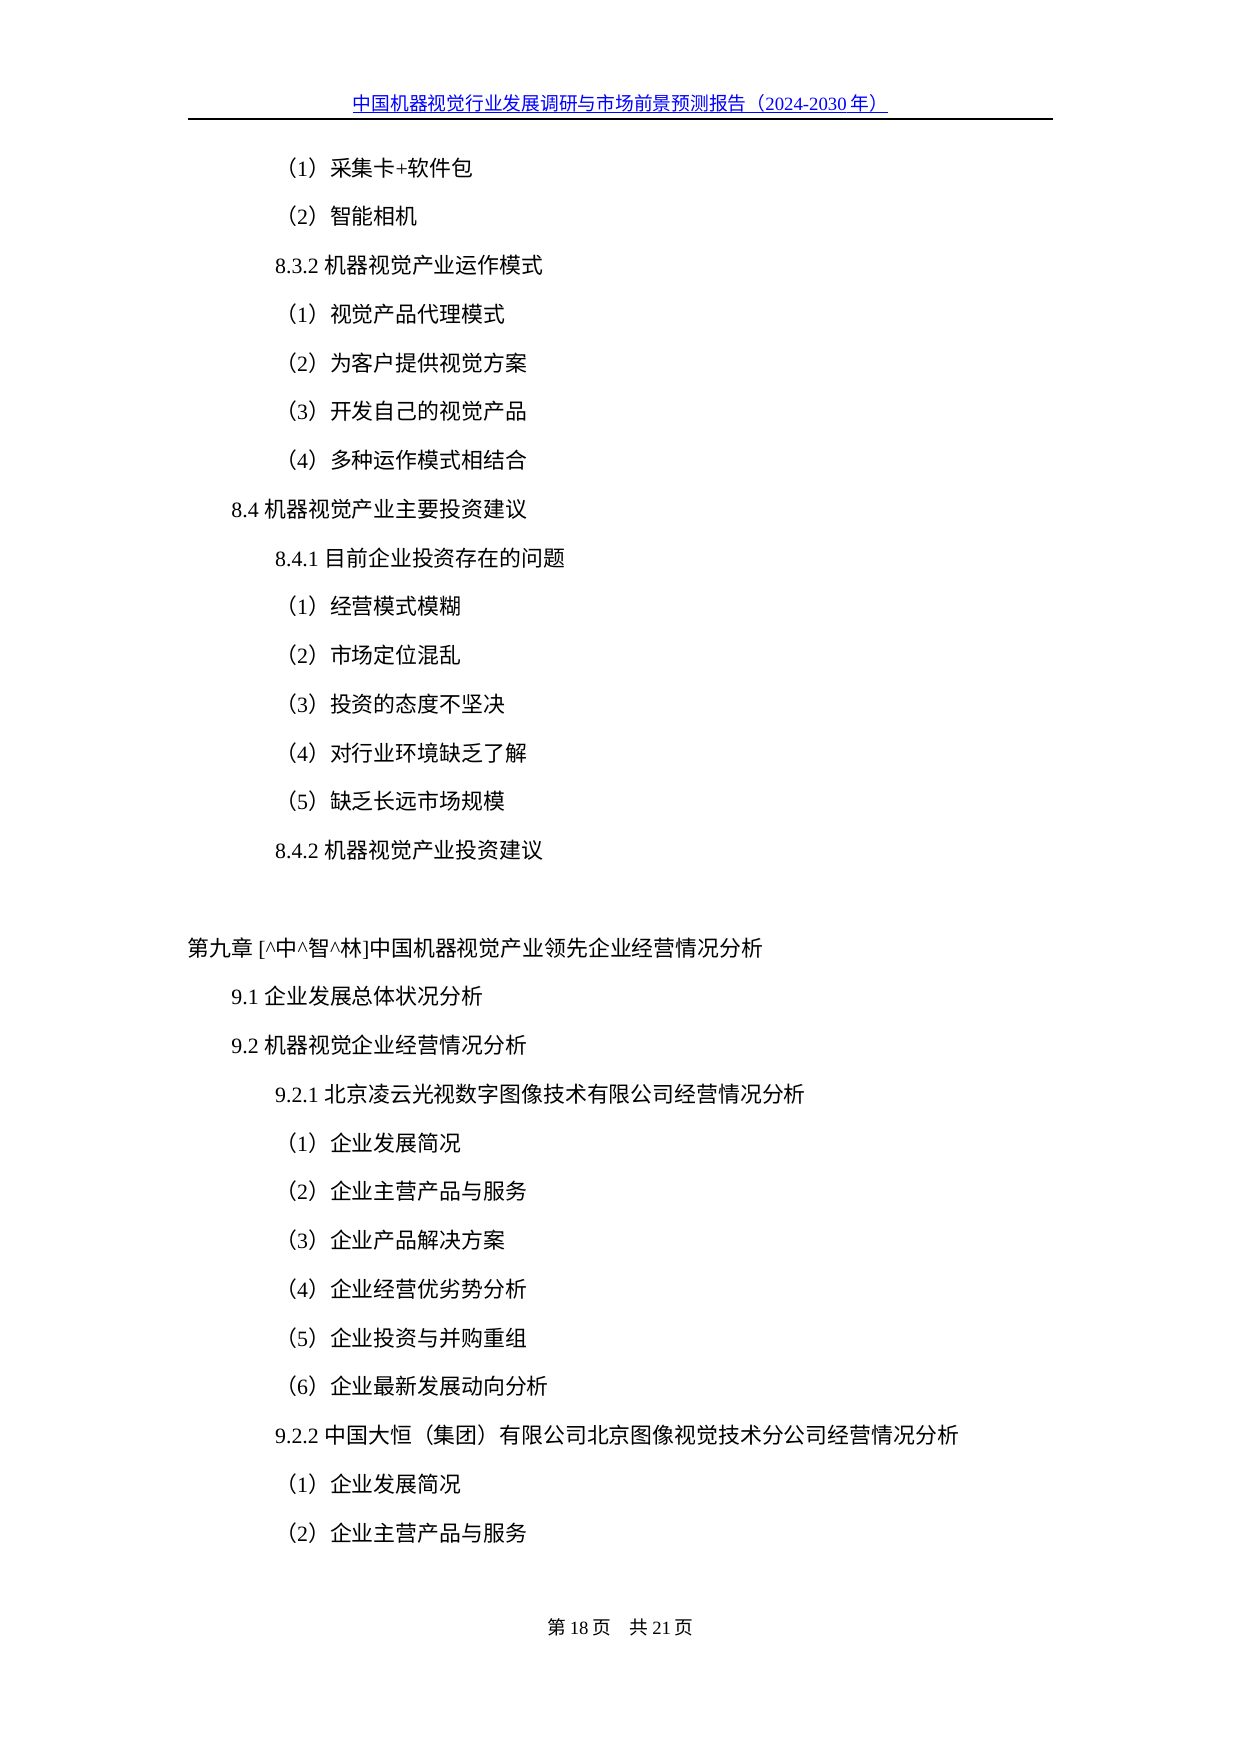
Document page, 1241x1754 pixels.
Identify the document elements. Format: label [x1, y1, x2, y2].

text [187, 150, 1053, 1548]
